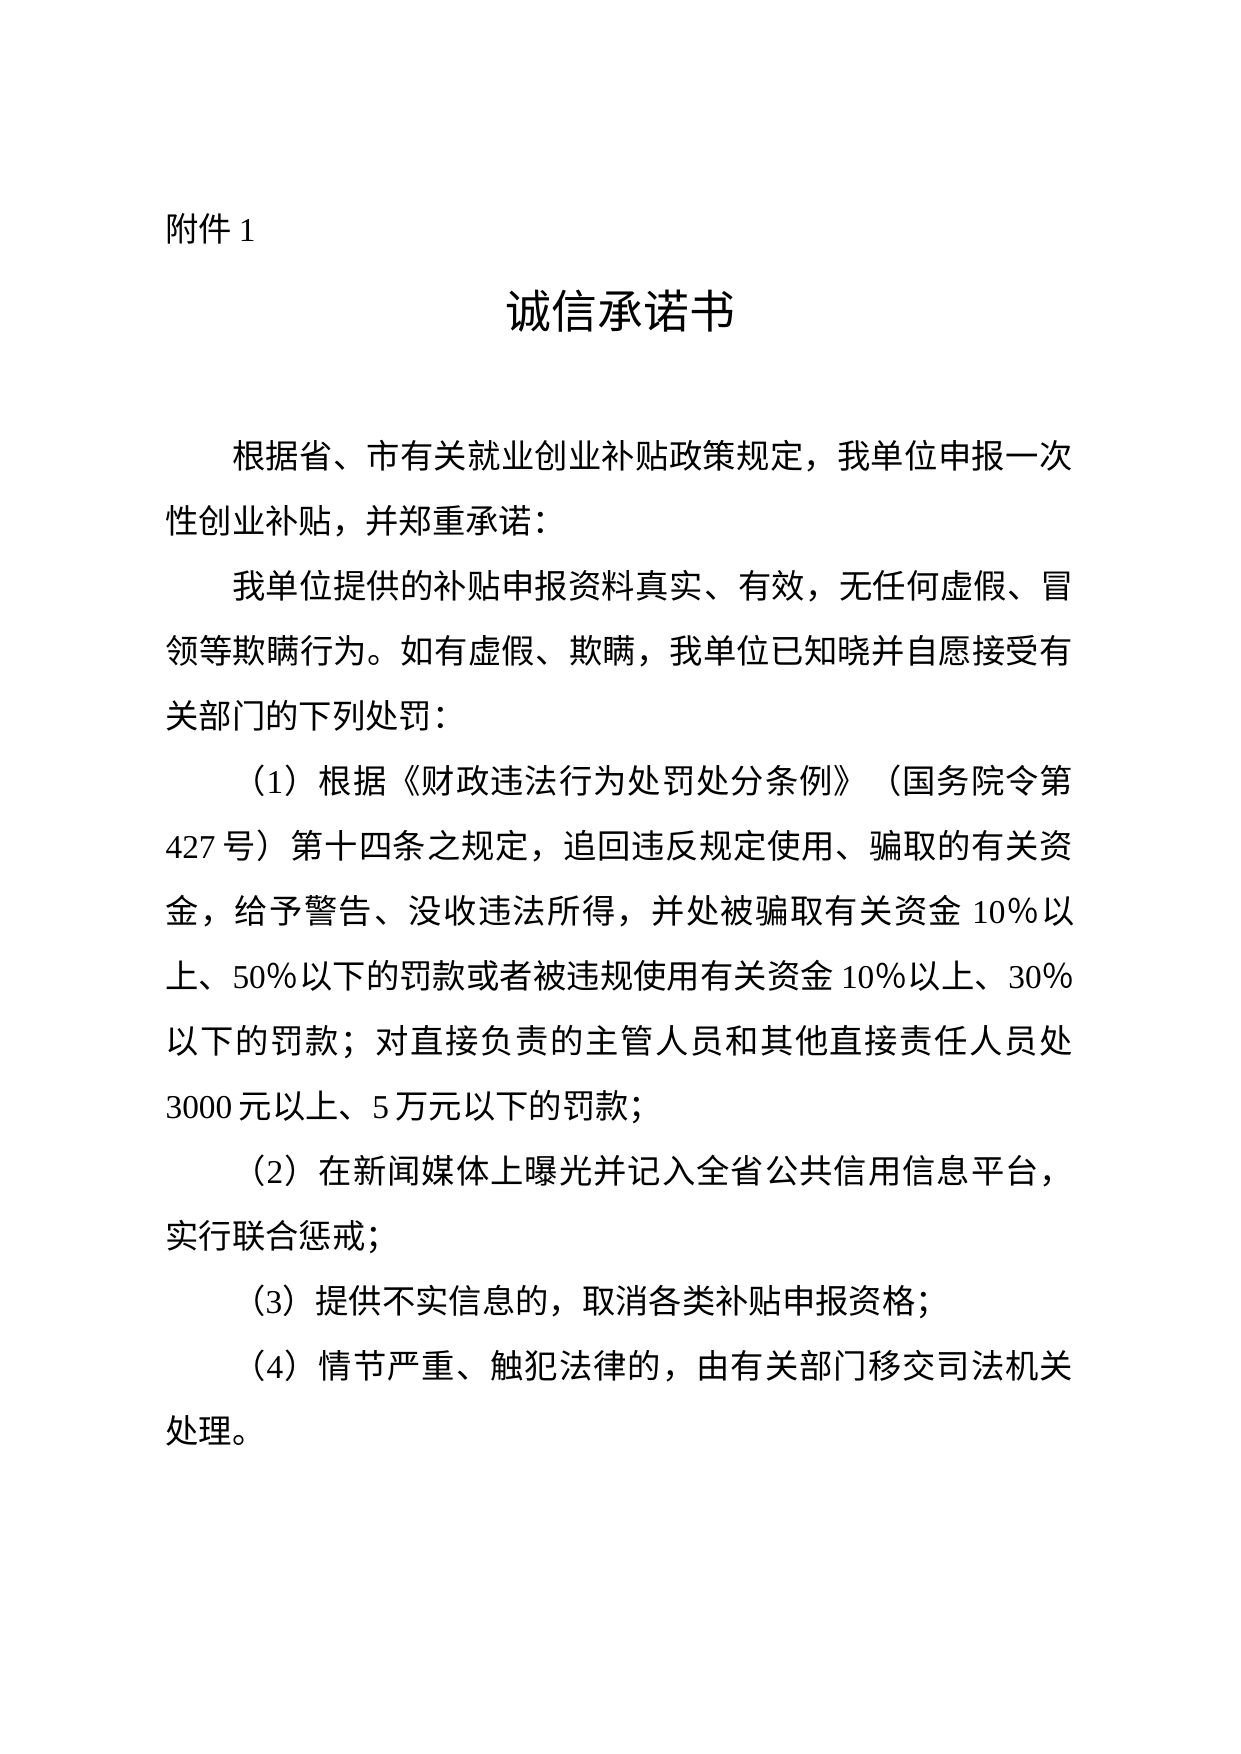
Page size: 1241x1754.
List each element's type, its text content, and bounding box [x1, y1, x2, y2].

text 诚信承诺书 [165, 259, 1075, 357]
text 附件1 [165, 194, 1075, 259]
text （4）情节严重、触犯法律的，由有关部门移交司法机关处理。 [165, 1332, 1075, 1462]
text 根据省、市有关就业创业补贴政策规定，我单位申报一次性创业补贴，并郑重承诺： [165, 422, 1075, 552]
text 我单位提供的补贴申报资料真实、有效，无任何虚假、冒领等欺瞒行为。如有虚假、欺瞒，我单位已知晓并自愿接受有关部门的下列处罚： [165, 552, 1075, 747]
text （3）提供不实信息的，取消各类补贴申报资格； [165, 1267, 1075, 1332]
text （1）根据《财政违法行为处罚处分条例》（国务院令第427号）第十四条之规定，追回违反规定使用、骗取的有关资金，给予警告、没收违法所得，并处被骗取有关资金10％以上、50％以下的罚款或者被违规使用有关资金10％以上、30％以下的罚款；对直接负责的主管人员和其他直接责任人员处3000元以上、5万元以下的罚款； [165, 747, 1075, 1137]
text （2）在新闻媒体上曝光并记入全省公共信用信息平台，实行联合惩戒； [165, 1137, 1075, 1267]
